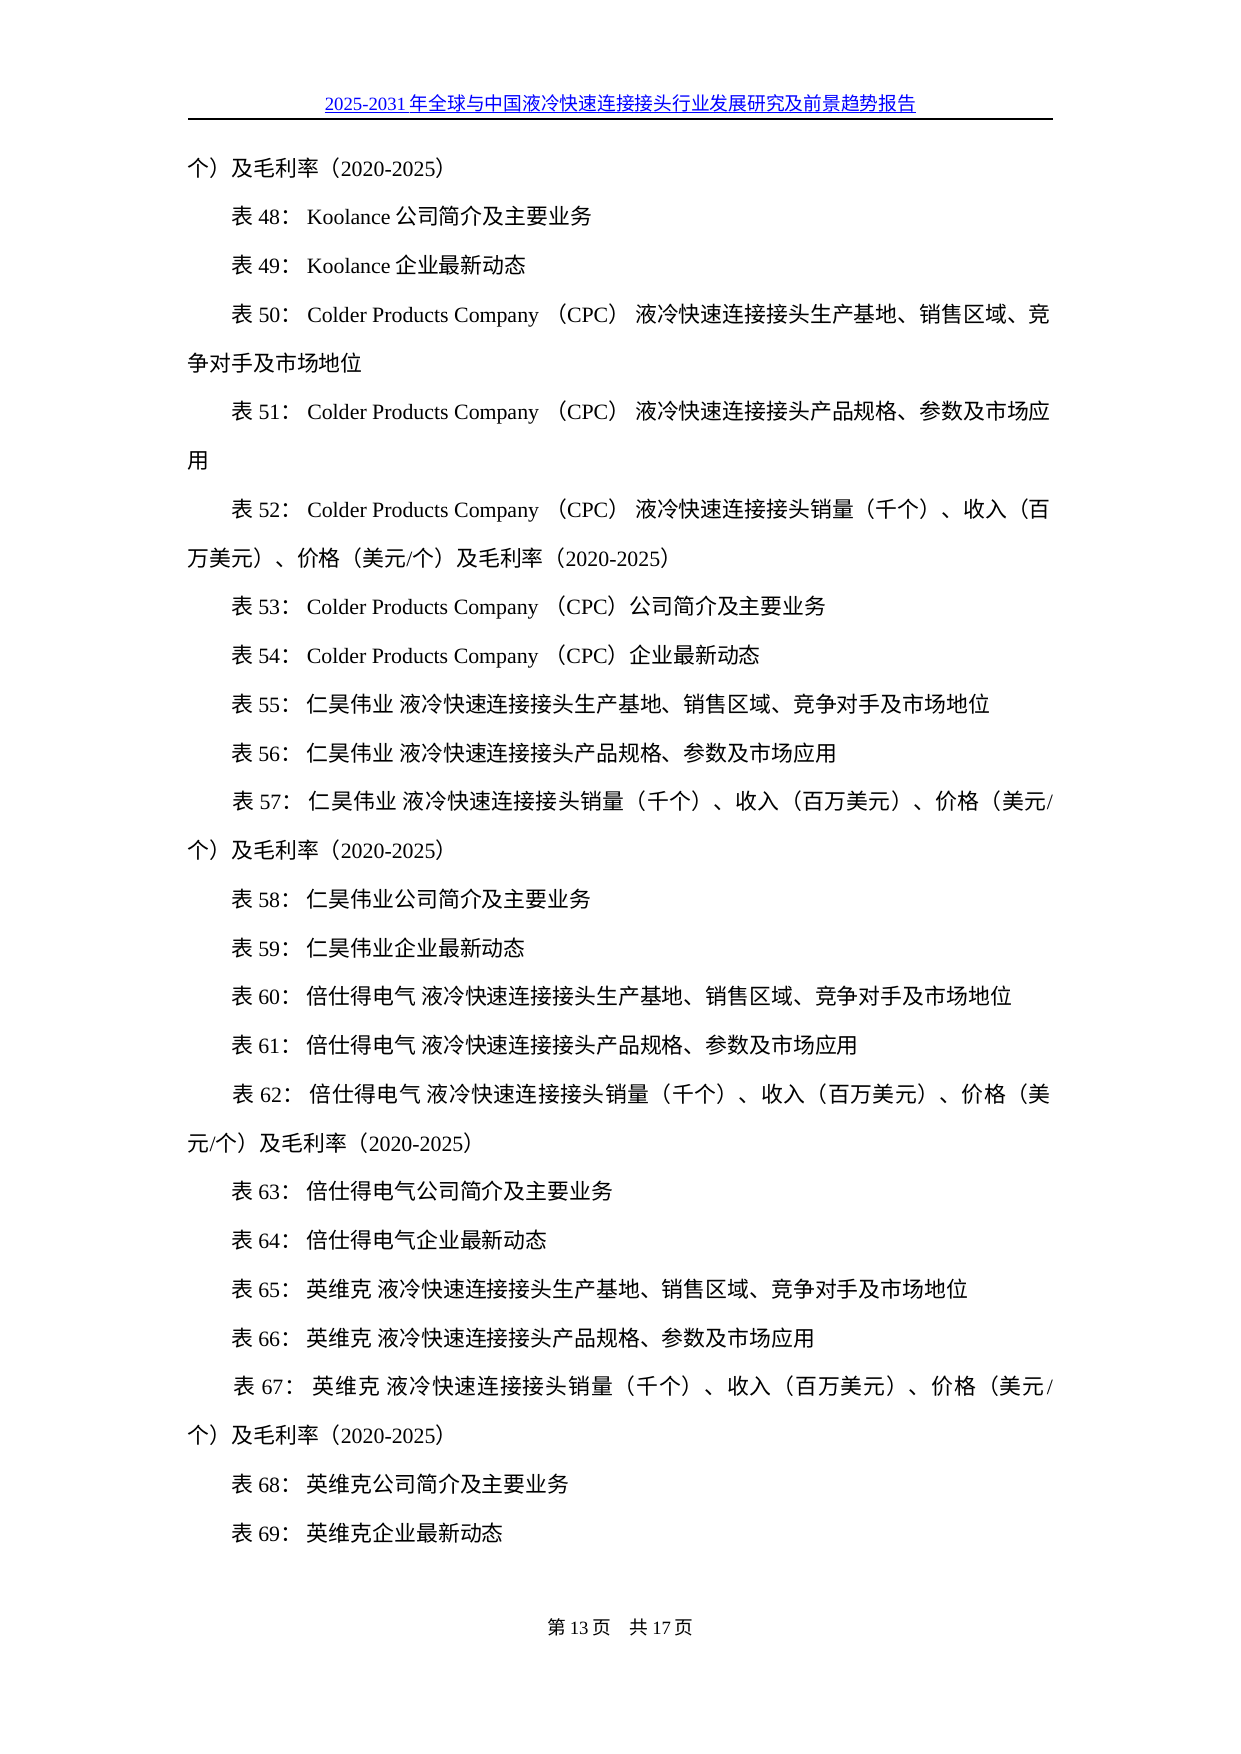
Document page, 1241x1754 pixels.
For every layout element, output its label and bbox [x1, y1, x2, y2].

text [187, 150, 1053, 1548]
